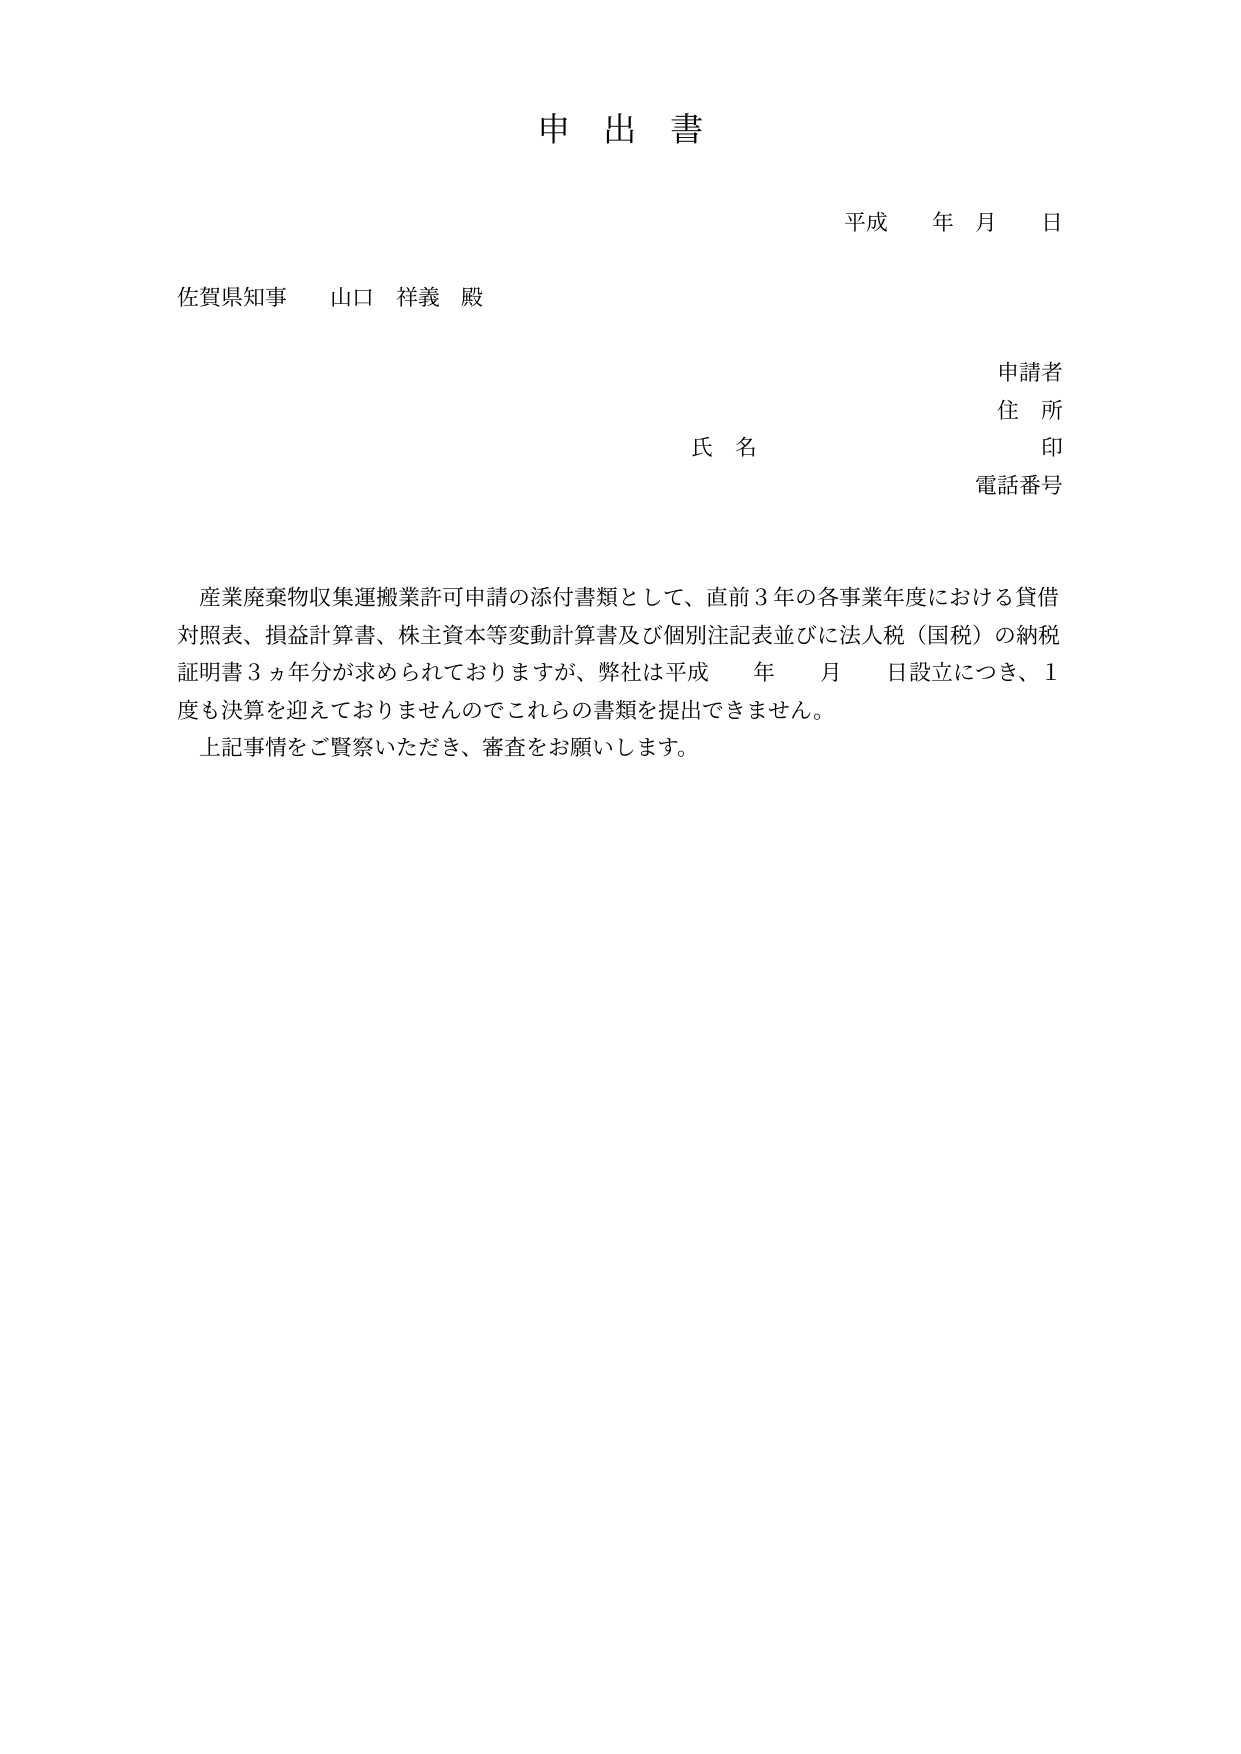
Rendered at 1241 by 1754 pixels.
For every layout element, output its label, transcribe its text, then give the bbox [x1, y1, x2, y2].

text 申請者 [177, 352, 1063, 390]
text 電話番号 [177, 465, 1063, 502]
text 申 出 書 [177, 90, 1063, 165]
text 氏 名 印 [177, 427, 1063, 465]
text 平成 年 月 日 [177, 202, 1063, 240]
text 産業廃棄物収集運搬業許可申請の添付書類として、直前３年の各事業年度における貸借対照表、損益計算書、株主資本等変動計算書及び個別注記表並びに法人税（国税）の納税証明書３ヵ年分が求められておりますが、弊社は平成 年 月 日設立につき、１度も決算を迎えておりませんのでこれらの書類を提出できません。 [177, 577, 1063, 727]
text 佐賀県知事 山口 祥義 殿 [177, 277, 1063, 315]
text 上記事情をご賢察いただき、審査をお願いします。 [177, 727, 1063, 765]
text 住 所 [177, 390, 1063, 427]
